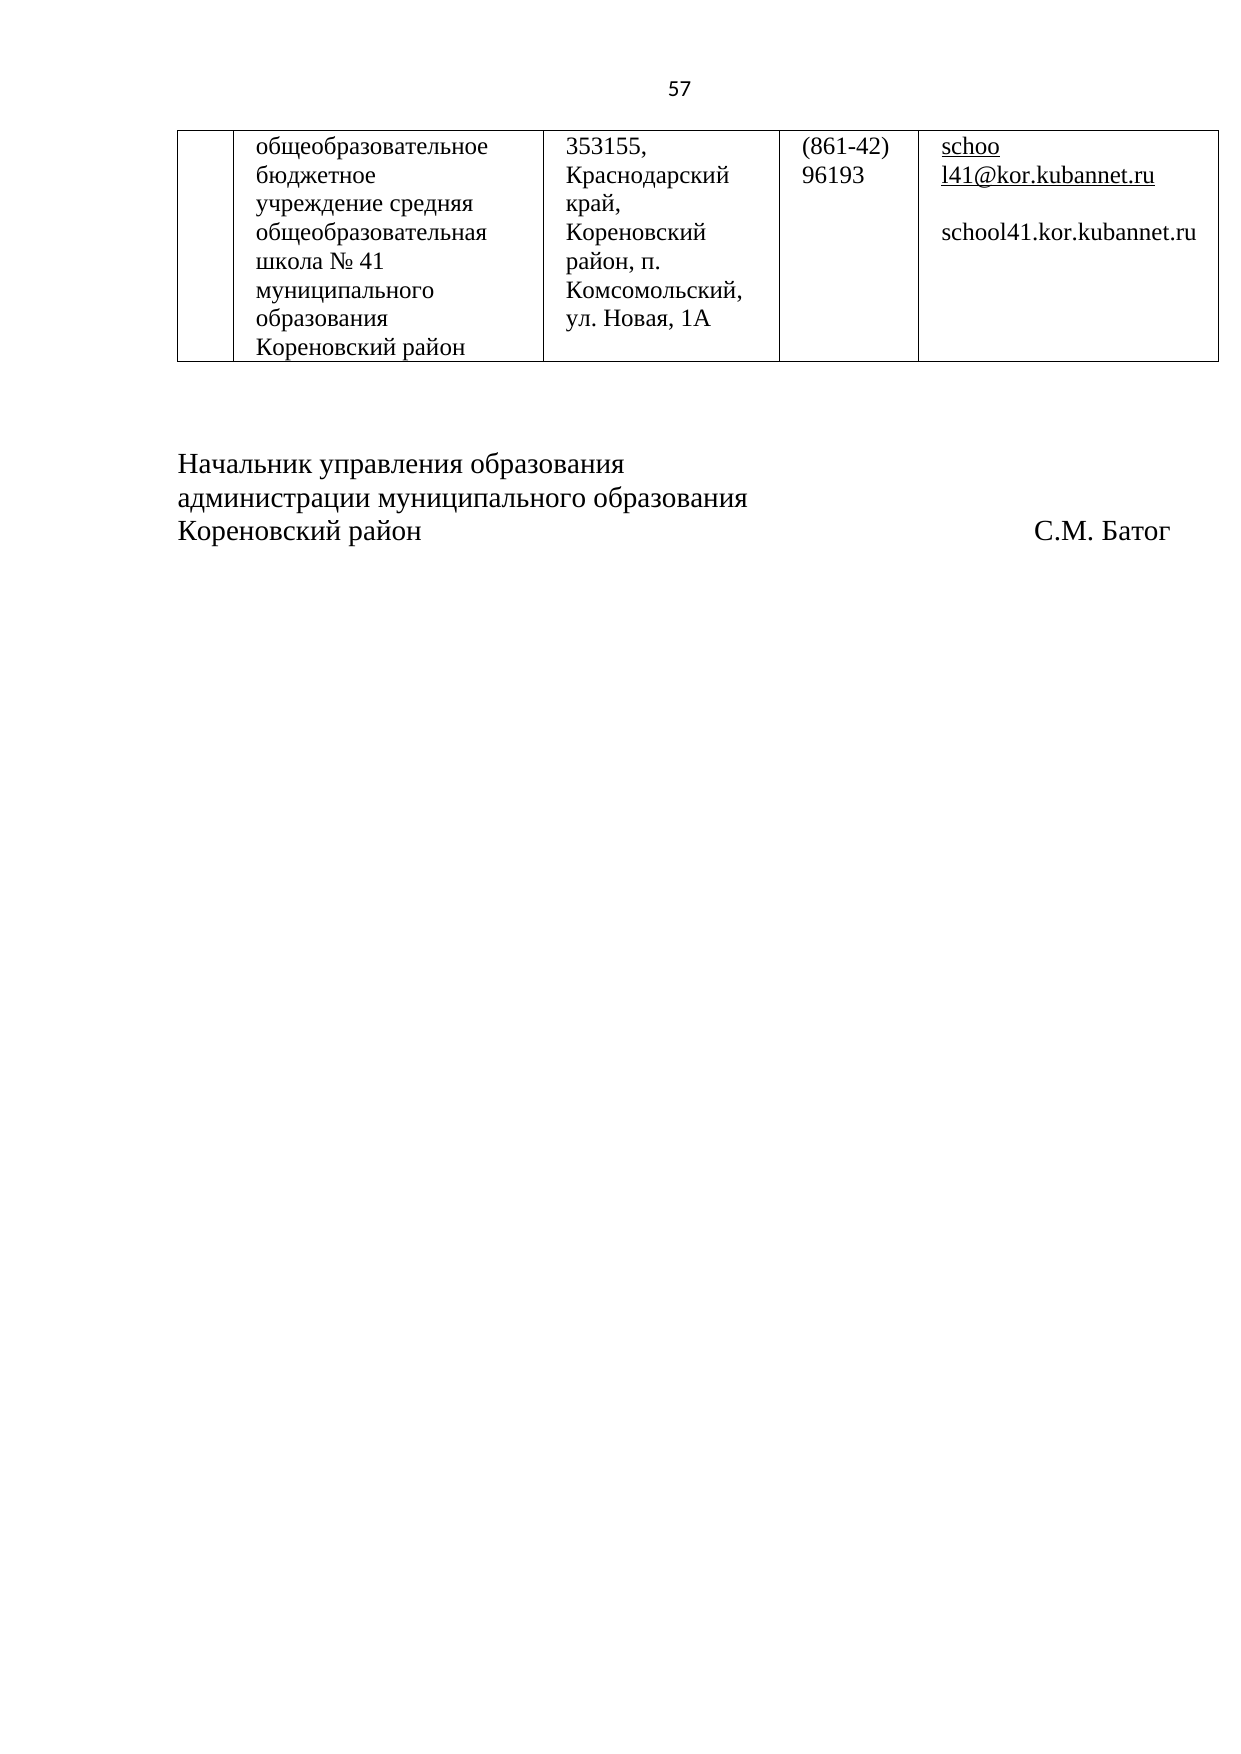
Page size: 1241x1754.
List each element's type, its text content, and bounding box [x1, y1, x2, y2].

table_cell 21 [178, 131, 233, 361]
table_cell [234, 131, 543, 361]
table_cell [780, 131, 918, 361]
table_cell [919, 131, 1218, 361]
text Начальник управления образования [177, 446, 1181, 480]
table_cell [544, 131, 779, 361]
text Кореновский район С.М. Батог [177, 513, 1181, 547]
text администрации муниципального образования [177, 480, 1181, 513]
